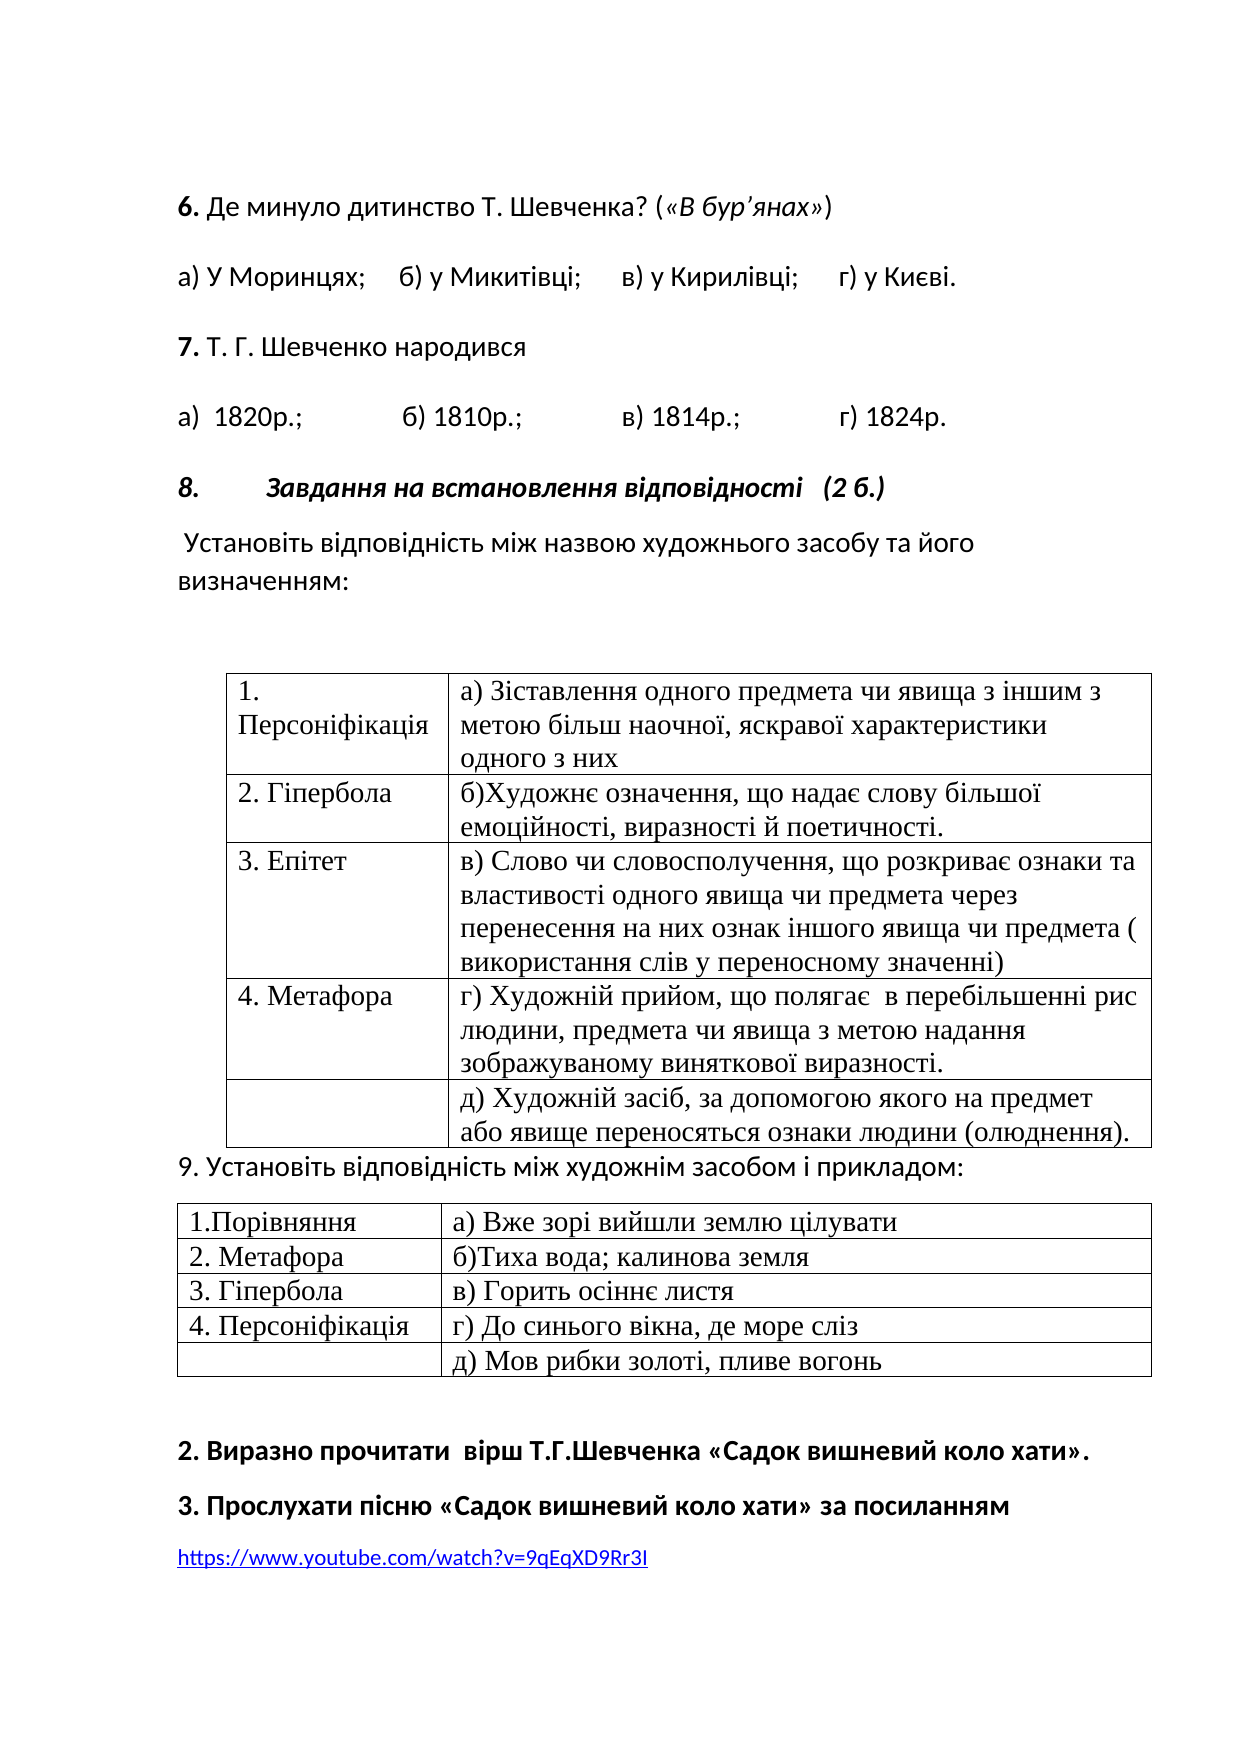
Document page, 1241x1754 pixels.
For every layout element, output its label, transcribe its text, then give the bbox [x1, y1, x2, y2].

table_cell д) Мов рибки золоті, пливе вогонь [442, 1343, 1151, 1376]
text а) 1820р.; б) 1810р.; в) 1814р.; г) 1824р. [177, 398, 1152, 434]
text 2. Виразно прочитати вірш Т.Г.Шевченка «Садок вишневий коло хати». [177, 1432, 1152, 1468]
table_cell 3. Гіпербола [178, 1274, 441, 1307]
table_cell [178, 1343, 441, 1376]
text 6. Де минуло дитинство Т. Шевченка? («В бур’янах») [177, 188, 1152, 224]
table_cell г) Художній прийом, що полягає в перебільшенні рис людини, предмета чи явища з метою надання зображуваному виняткової виразності. [449, 979, 1151, 1079]
table_cell 3. Епітет [227, 843, 448, 977]
table_cell 4. Метафора [227, 979, 448, 1079]
text https://www.youtube.com/watch?v=9qEqXD9Rr3I [177, 1543, 1152, 1571]
text 8. Завдання на встановлення відповідності (2 б.) [177, 469, 1152, 504]
text 9. Установіть відповідність між художнім засобом і прикладом: [177, 1148, 1152, 1184]
table_header 1.Порівняння [178, 1204, 441, 1238]
text Установіть відповідність між назвою художнього засобу та його визначенням: [177, 524, 1152, 598]
table_header а) Зіставлення одного предмета чи явища з іншим з метою більш наочної, яскравої характеристики одного з них [449, 674, 1151, 774]
table_cell 2. Метафора [178, 1239, 441, 1272]
table_cell д) Художній засіб, за допомогою якого на предмет або явище переносяться ознаки людини (олюднення). [449, 1080, 1151, 1147]
table_cell б)Художнє означення, що надає слову більшої емоційності, виразності й поетичності. [449, 775, 1151, 842]
table_cell [227, 1080, 448, 1147]
text 3. Прослухати пісню «Садок вишневий коло хати» за посиланням [177, 1487, 1152, 1523]
table_header 1. Персоніфікація [227, 674, 448, 774]
table_cell в) Слово чи словосполучення, що розкриває ознаки та властивості одного явища чи предмета через перенесення на них ознак іншого явища чи предмета ( використання слів у переносному значенні) [449, 843, 1151, 977]
table_header а) Вже зорі вийшли землю цілувати [442, 1204, 1151, 1238]
table_cell г) До синього вікна, де море сліз [442, 1308, 1151, 1342]
text а) У Моринцях; б) у Микитівці; в) у Кирилівці; г) у Києві. [177, 258, 1152, 294]
table_cell 2. Гіпербола [227, 775, 448, 842]
table_cell б)Тиха вода; калинова земля [442, 1239, 1151, 1272]
table_cell в) Горить осіннє листя [442, 1274, 1151, 1307]
text 7. Т. Г. Шевченко народився [177, 328, 1152, 364]
table_cell 4. Персоніфікація [178, 1308, 441, 1342]
